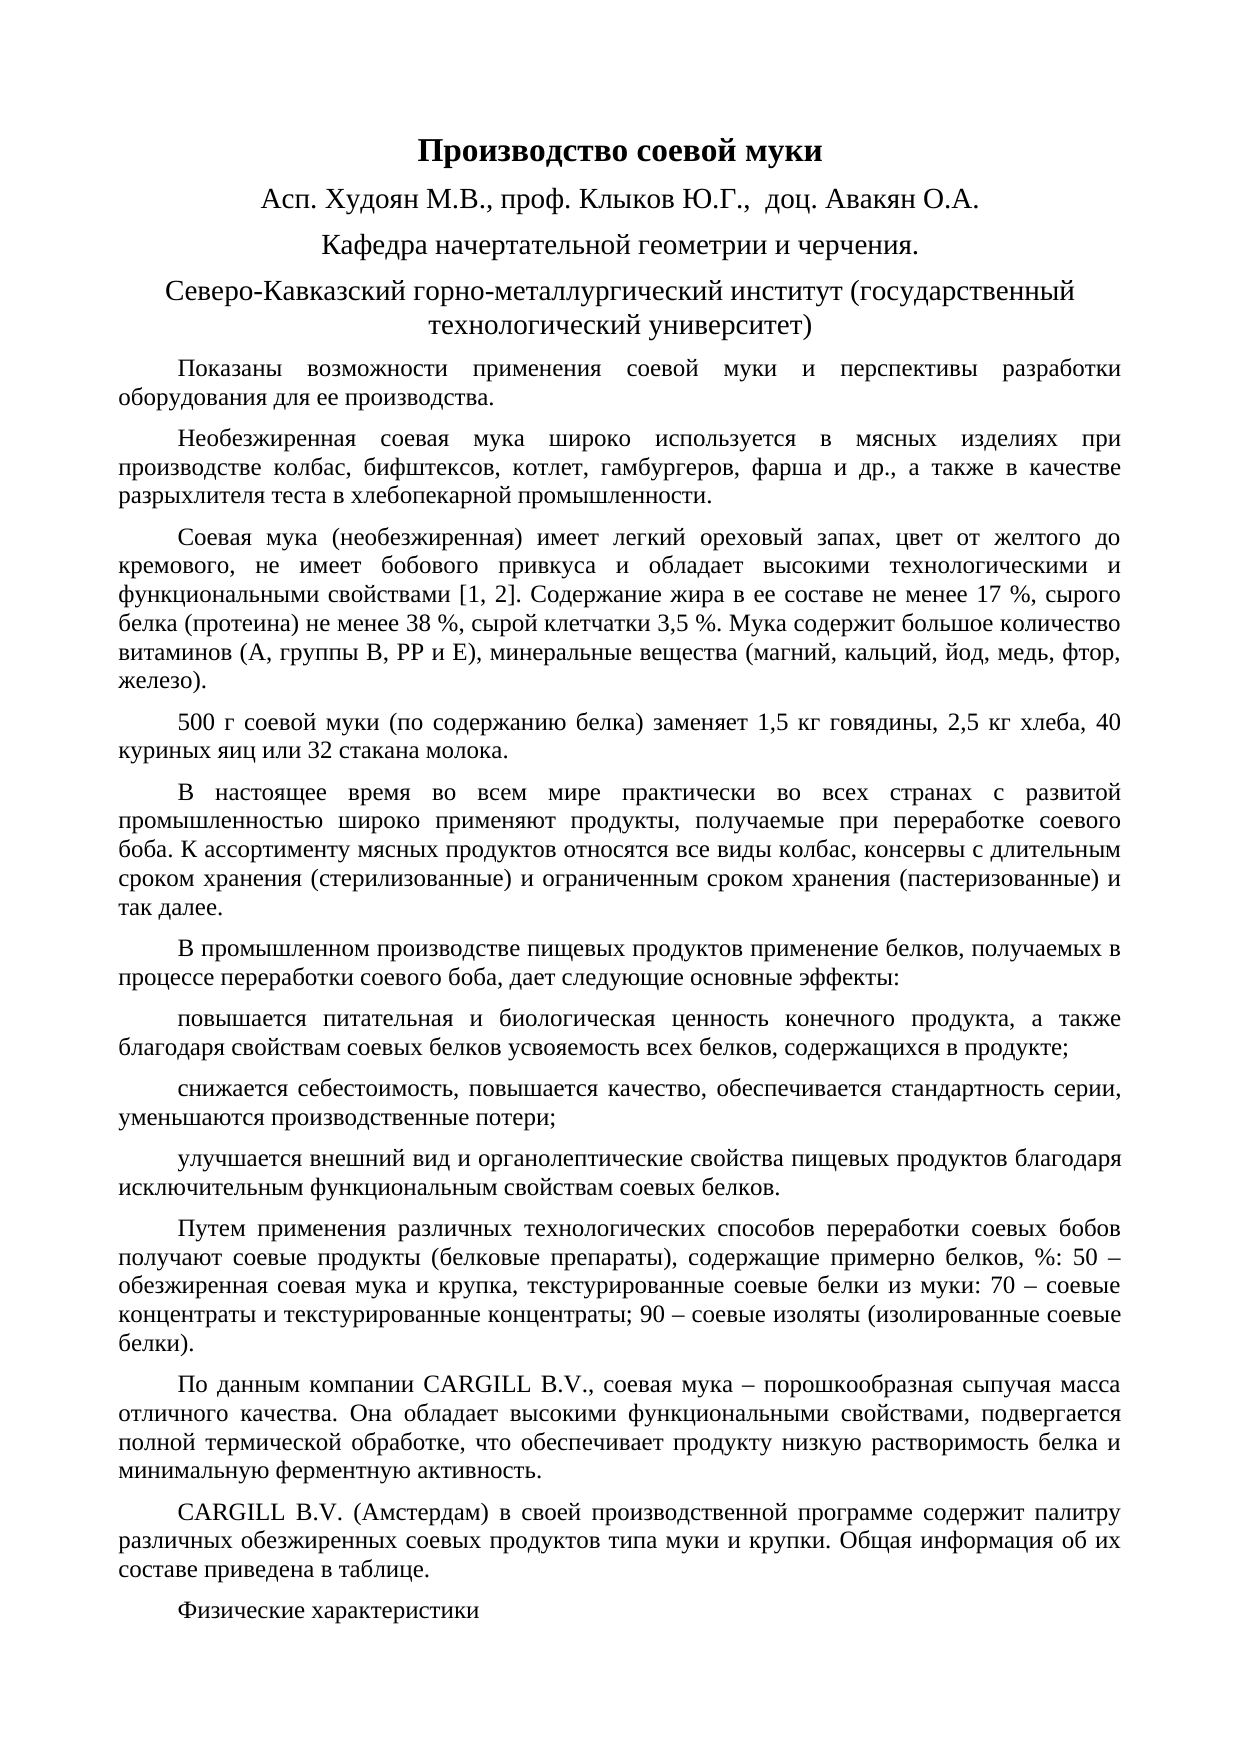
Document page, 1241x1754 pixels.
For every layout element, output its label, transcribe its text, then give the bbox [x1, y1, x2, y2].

text снижается себестоимость, повышается качество, обеспечивается стандартность серии, уменьшаются производственные потери; [118, 1073, 1122, 1131]
text улучшается внешний вид и органолептические свойства пищевых продуктов благодаря исключительным функциональным свойствам соевых белков. [118, 1143, 1122, 1201]
text соевой муки (по содержанию белка) заменяет говядины, хлеба, 40 куриных яиц или 32 стакана молока. [118, 707, 1122, 764]
text Производство соевой муки [118, 131, 1122, 169]
text CARGILL B.V. (Амстердам) в своей производственной программе содержит палитру различных обезжиренных соевых продуктов типа муки и крупки. Общая информация об их составе приведена в таблице. [118, 1497, 1122, 1583]
text В настоящее время во всем мире практически во всех странах с развитой промышленностью широко применяют продукты, получаемые при переработке соевого боба. К ассортименту мясных продуктов относятся все виды колбас, консервы с длительным сроком хранения (стерилизованные) и ограниченным сроком хранения (пастеризованные) и так далее. [118, 777, 1122, 921]
text Показаны возможности применения соевой муки и перспективы разработки оборудования для ее производства. [118, 353, 1122, 411]
text Путем применения различных технологических способов переработки соевых бобов получают соевые продукты (белковые препараты), содержащие примерно белков, %: 50 – обезжиренная соевая мука и крупка, текстурированные соевые белки из муки: 70 – соевые концентраты и текстурированные концентраты; 90 – соевые изоляты (изолированные соевые белки). [118, 1213, 1122, 1357]
text повышается питательная и биологическая ценность конечного продукта, а также благодаря свойствам соевых белков усвояемость всех белков, содержащихся в продукте; [118, 1003, 1122, 1061]
text По данным компании CARGILL B.V., соевая мука – порошкообразная сыпучая масса отличного качества. Она обладает высокими функциональными свойствами, подвергается полной термической обработке, что обеспечивает продукту низкую растворимость белка и минимальную ферментную активность. [118, 1369, 1122, 1484]
text Физические характеристики [118, 1596, 1122, 1624]
text Асп. Худоян М.В., проф. Клыков Ю.Г., доц. Авакян О.А. [118, 181, 1122, 215]
text Кафедра начертательной геометрии и черчения. [118, 227, 1122, 261]
text В промышленном производстве пищевых продуктов применение белков, получаемых в процессе переработки соевого боба, дает следующие основные эффекты: [118, 933, 1122, 991]
text Необезжиренная соевая мука широко используется в мясных изделиях при производстве колбас, бифштексов, котлет, гамбургеров, фарша и др., а также в качестве разрыхлителя теста в хлебопекарной промышленности. [118, 423, 1122, 509]
text Соевая мука (необезжиренная) имеет легкий ореховый запах, цвет от желтого до кремового, не имеет бобового привкуса и обладает высокими технологическими и функциональными свойствами [1, 2]. Содержание жира в ее составе не менее 17 %, сырого белка (протеина) не менее 38 %, сырой клетчатки 3,5 %. Мука содержит большое количество витаминов (А, группы В, РР и Е), минеральные вещества (магний, кальций, йод, медь, фтор, железо). [118, 522, 1122, 694]
text Северо-Кавказский горно-металлургический институт (государственный технологический университет) [118, 273, 1122, 341]
